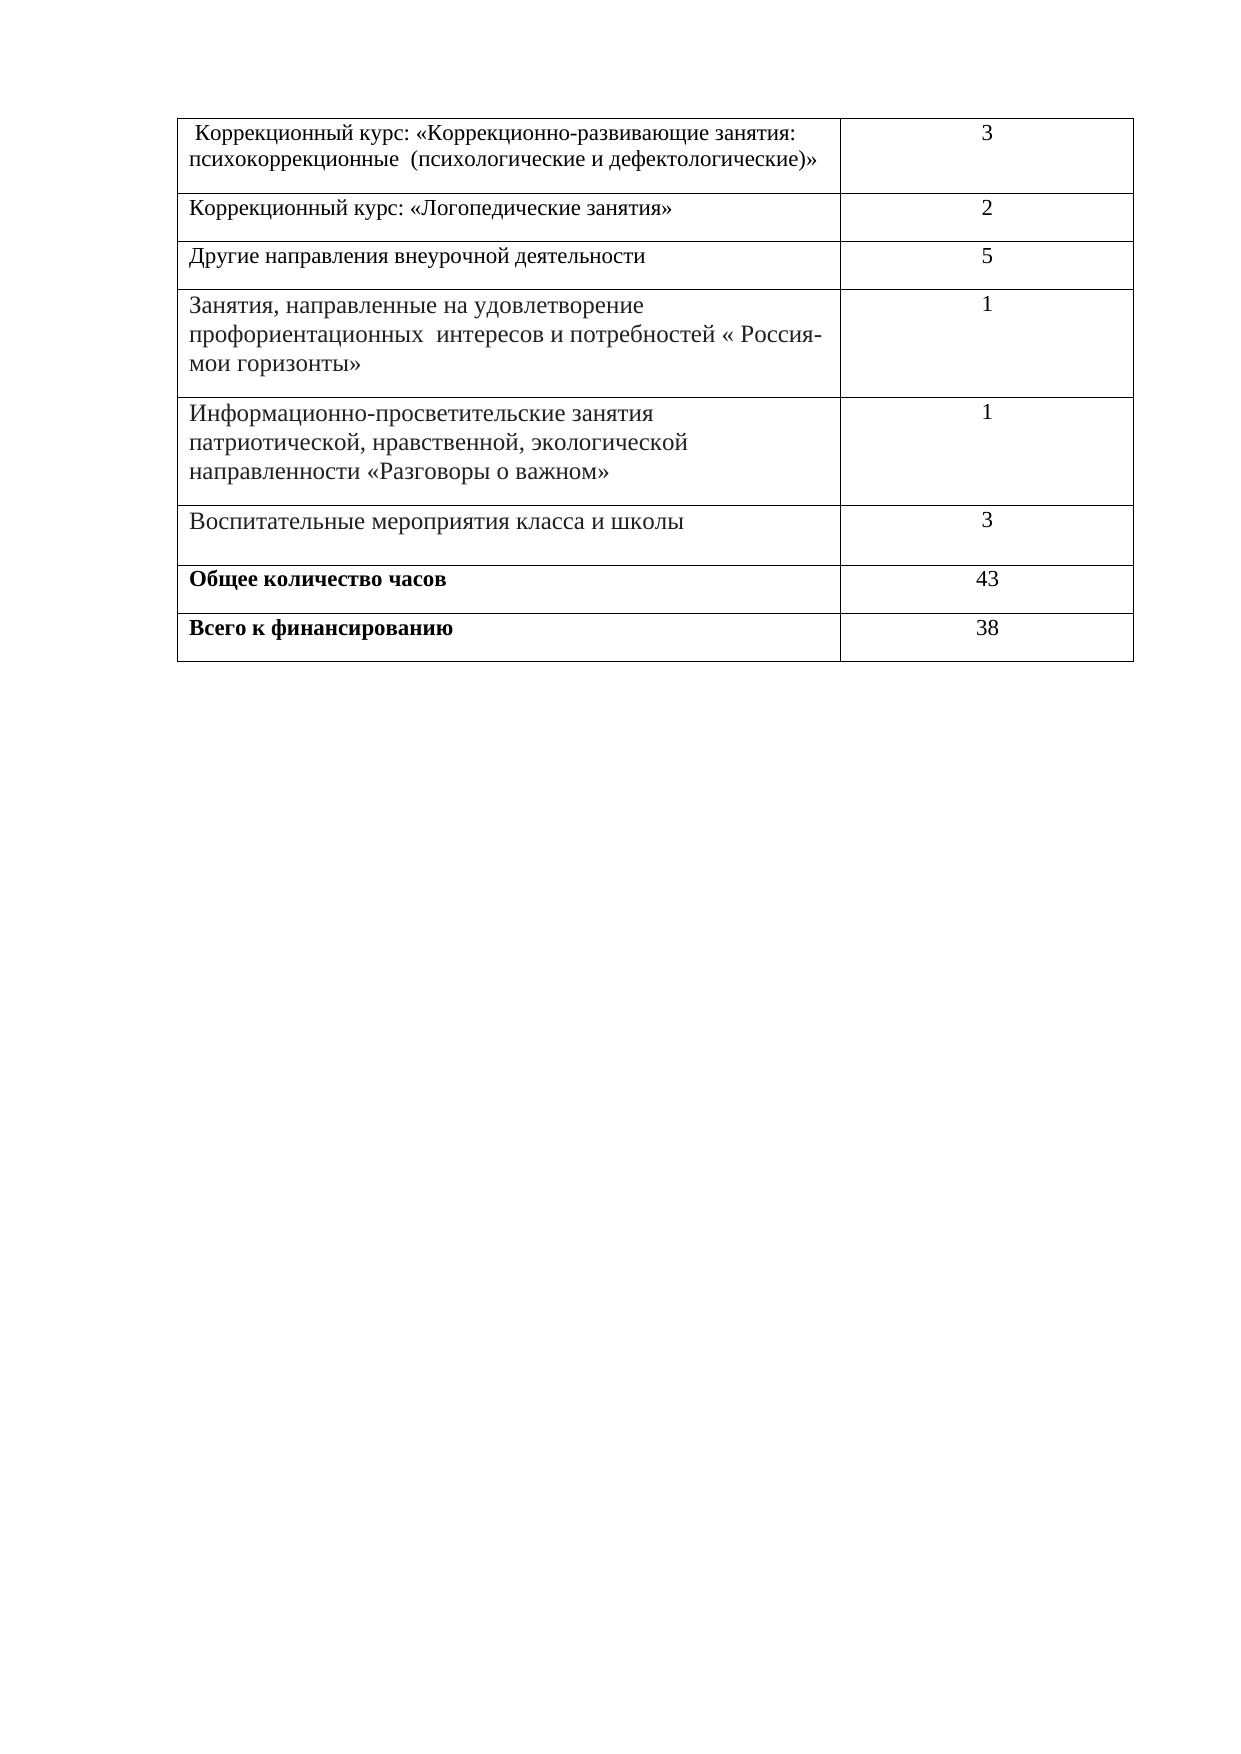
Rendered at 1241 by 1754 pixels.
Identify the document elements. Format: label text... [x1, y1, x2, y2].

table_cell 1 [841, 398, 1133, 505]
table_cell 3 [841, 119, 1133, 193]
table_cell Коррекционный курс: «Коррекционно-развивающие занятия: психокоррекционные (психологические и дефектологические)» [178, 119, 840, 193]
table_cell 1 [841, 290, 1133, 397]
table_cell Воспитательные мероприятия класса и школы [178, 506, 840, 564]
table_cell Всего к финансированию [178, 614, 840, 661]
table_cell Коррекционный курс: «Логопедические занятия» [178, 194, 840, 241]
table_cell 2 [841, 194, 1133, 241]
table_cell 3 [841, 506, 1133, 564]
table_cell 38 [841, 614, 1133, 661]
table_cell Общее количество часов [178, 566, 840, 613]
table_cell 43 [841, 566, 1133, 613]
table_cell 5 [841, 242, 1133, 289]
table_cell Другие направления внеурочной деятельности [178, 242, 840, 289]
table_cell Информационно-просветительские занятия патриотической, нравственной, экологической направленности «Разговоры о важном» [178, 398, 840, 505]
table_cell Занятия, направленные на удовлетворение профориентационных интересов и потребностей « Россия- мои горизонты» [178, 290, 840, 397]
